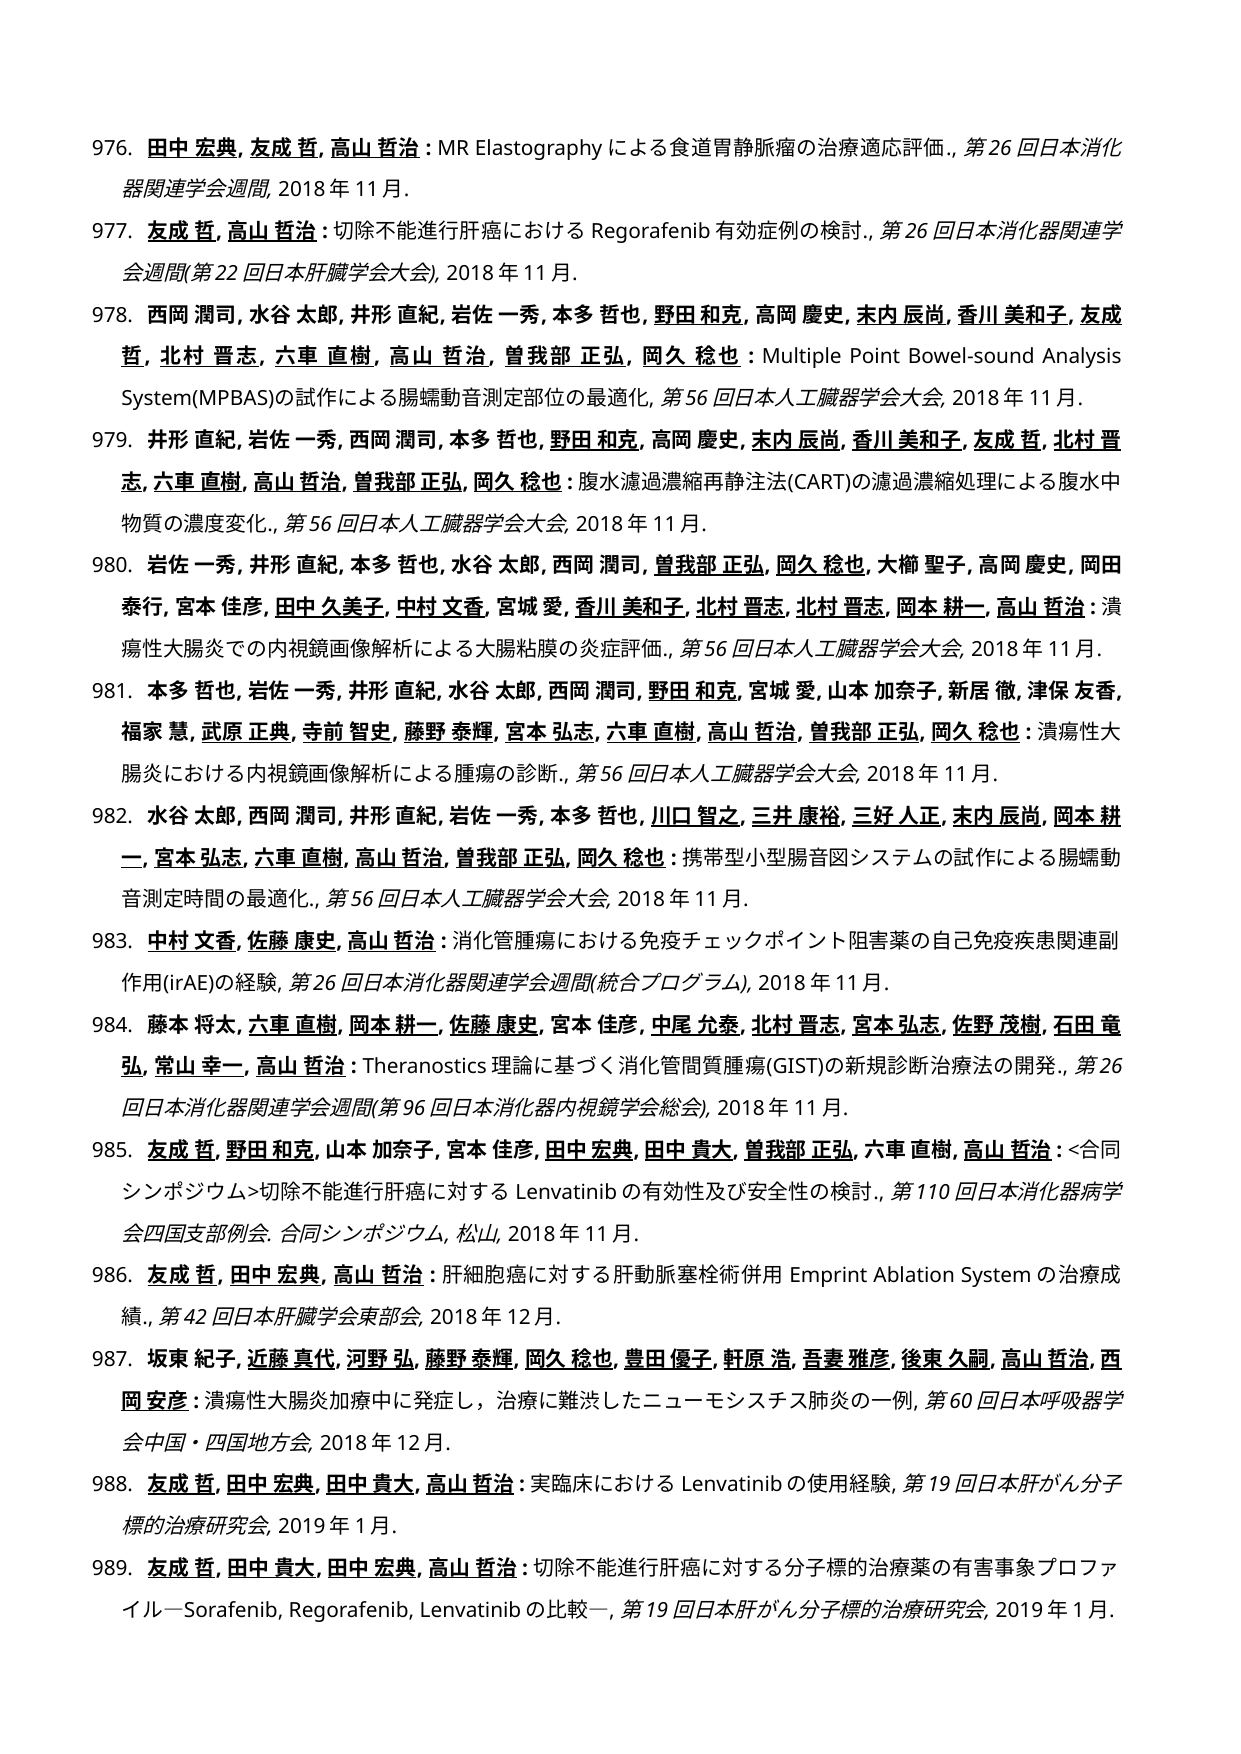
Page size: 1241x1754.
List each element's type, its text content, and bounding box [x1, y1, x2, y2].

list 友成 哲, 田中 宏典, 高山 哲治 : 肝細胞癌に対する肝動脈塞栓術併用Emprint Ablation Systemの治療成績., 第42回日本肝臓学会東部会, 2018年12月. [92, 1253, 1122, 1336]
list 水谷 太郎, 西岡 潤司, 井形 直紀, 岩佐 一秀, 本多 哲也, 川口 智之, 三井 康裕, 三好 人正, 末内 辰尚, 岡本 耕一, 宮本 弘志, 六車 直樹, 高山 哲治, 曽我部 正弘, 岡久 稔也 : 携帯型小型腸音図システムの試作による腸蠕動音測定時間の最適化., 第56回日本人工臓器学会大会, 2018年11月. [92, 793, 1122, 919]
list 田中 宏典, 友成 哲, 高山 哲治 : MR Elastographyによる食道胃静脈瘤の治療適応評価., 第26回日本消化器関連学会週間, 2018年11月. [92, 125, 1122, 209]
list 友成 哲, 田中 貴大, 田中 宏典, 高山 哲治 : 切除不能進行肝癌に対する分子標的治療薬の有害事象プロファイル―Sorafenib, Regorafenib, Lenvatinibの比較―, 第19回日本肝がん分子標的治療研究会, 2019年1月. [92, 1545, 1122, 1629]
list 西岡 潤司, 水谷 太郎, 井形 直紀, 岩佐 一秀, 本多 哲也, 野田 和克, 高岡 慶史, 末内 辰尚, 香川 美和子, 友成 哲, 北村 晋志, 六車 直樹, 高山 哲治, 曽我部 正弘, 岡久 稔也 : Multiple Point Bowel-sound Analysis System(MPBAS)の試作による腸蠕動音測定部位の最適化, 第56回日本人工臓器学会大会, 2018年11月. [92, 292, 1122, 417]
list 友成 哲, 田中 宏典, 田中 貴大, 高山 哲治 : 実臨床におけるLenvatinibの使用経験, 第19回日本肝がん分子標的治療研究会, 2019年1月. [92, 1462, 1122, 1545]
list 友成 哲, 野田 和克, 山本 加奈子, 宮本 佳彦, 田中 宏典, 田中 貴大, 曽我部 正弘, 六車 直樹, 高山 哲治 : <合同シンポジウム>切除不能進行肝癌に対するLenvatinibの有効性及び安全性の検討., 第110回日本消化器病学会四国支部例会. 合同シンポジウム, 松山, 2018年11月. [92, 1128, 1122, 1253]
list 井形 直紀, 岩佐 一秀, 西岡 潤司, 本多 哲也, 野田 和克, 高岡 慶史, 末内 辰尚, 香川 美和子, 友成 哲, 北村 晋志, 六車 直樹, 高山 哲治, 曽我部 正弘, 岡久 稔也 : 腹水濾過濃縮再静注法(CART)の濾過濃縮処理による腹水中物質の濃度変化., 第56回日本人工臓器学会大会, 2018年11月. [92, 417, 1122, 543]
list 岩佐 一秀, 井形 直紀, 本多 哲也, 水谷 太郎, 西岡 潤司, 曽我部 正弘, 岡久 稔也, 大櫛 聖子, 高岡 慶史, 岡田 泰行, 宮本 佳彦, 田中 久美子, 中村 文香, 宮城 愛, 香川 美和子, 北村 晋志, 北村 晋志, 岡本 耕一, 高山 哲治 : 潰瘍性大腸炎での内視鏡画像解析による大腸粘膜の炎症評価., 第56回日本人工臓器学会大会, 2018年11月. [92, 543, 1122, 668]
list 藤本 将太, 六車 直樹, 岡本 耕一, 佐藤 康史, 宮本 佳彦, 中尾 允泰, 北村 晋志, 宮本 弘志, 佐野 茂樹, 石田 竜弘, 常山 幸一, 高山 哲治 : Theranostics理論に基づく消化管間質腫瘍(GIST)の新規診断治療法の開発., 第26回日本消化器関連学会週間(第96回日本消化器内視鏡学会総会), 2018年11月. [92, 1002, 1122, 1128]
list 本多 哲也, 岩佐 一秀, 井形 直紀, 水谷 太郎, 西岡 潤司, 野田 和克, 宮城 愛, 山本 加奈子, 新居 徹, 津保 友香, 福家 慧, 武原 正典, 寺前 智史, 藤野 泰輝, 宮本 弘志, 六車 直樹, 高山 哲治, 曽我部 正弘, 岡久 稔也 : 潰瘍性大腸炎における内視鏡画像解析による腫瘍の診断., 第56回日本人工臓器学会大会, 2018年11月. [92, 668, 1122, 793]
list 友成 哲, 高山 哲治 : 切除不能進行肝癌におけるRegorafenib有効症例の検討., 第26回日本消化器関連学会週間(第22回日本肝臓学会大会), 2018年11月. [92, 209, 1122, 292]
list 中村 文香, 佐藤 康史, 高山 哲治 : 消化管腫瘍における免疫チェックポイント阻害薬の自己免疫疾患関連副作用(irAE)の経験, 第26回日本消化器関連学会週間(統合プログラム), 2018年11月. [92, 919, 1122, 1002]
list 坂東 紀子, 近藤 真代, 河野 弘, 藤野 泰輝, 岡久 稔也, 豊田 優子, 軒原 浩, 吾妻 雅彦, 後東 久嗣, 高山 哲治, 西岡 安彦 : 潰瘍性大腸炎加療中に発症し，治療に難渋したニューモシスチス肺炎の一例, 第60回日本呼吸器学会中国・四国地方会, 2018年12月. [92, 1336, 1122, 1462]
